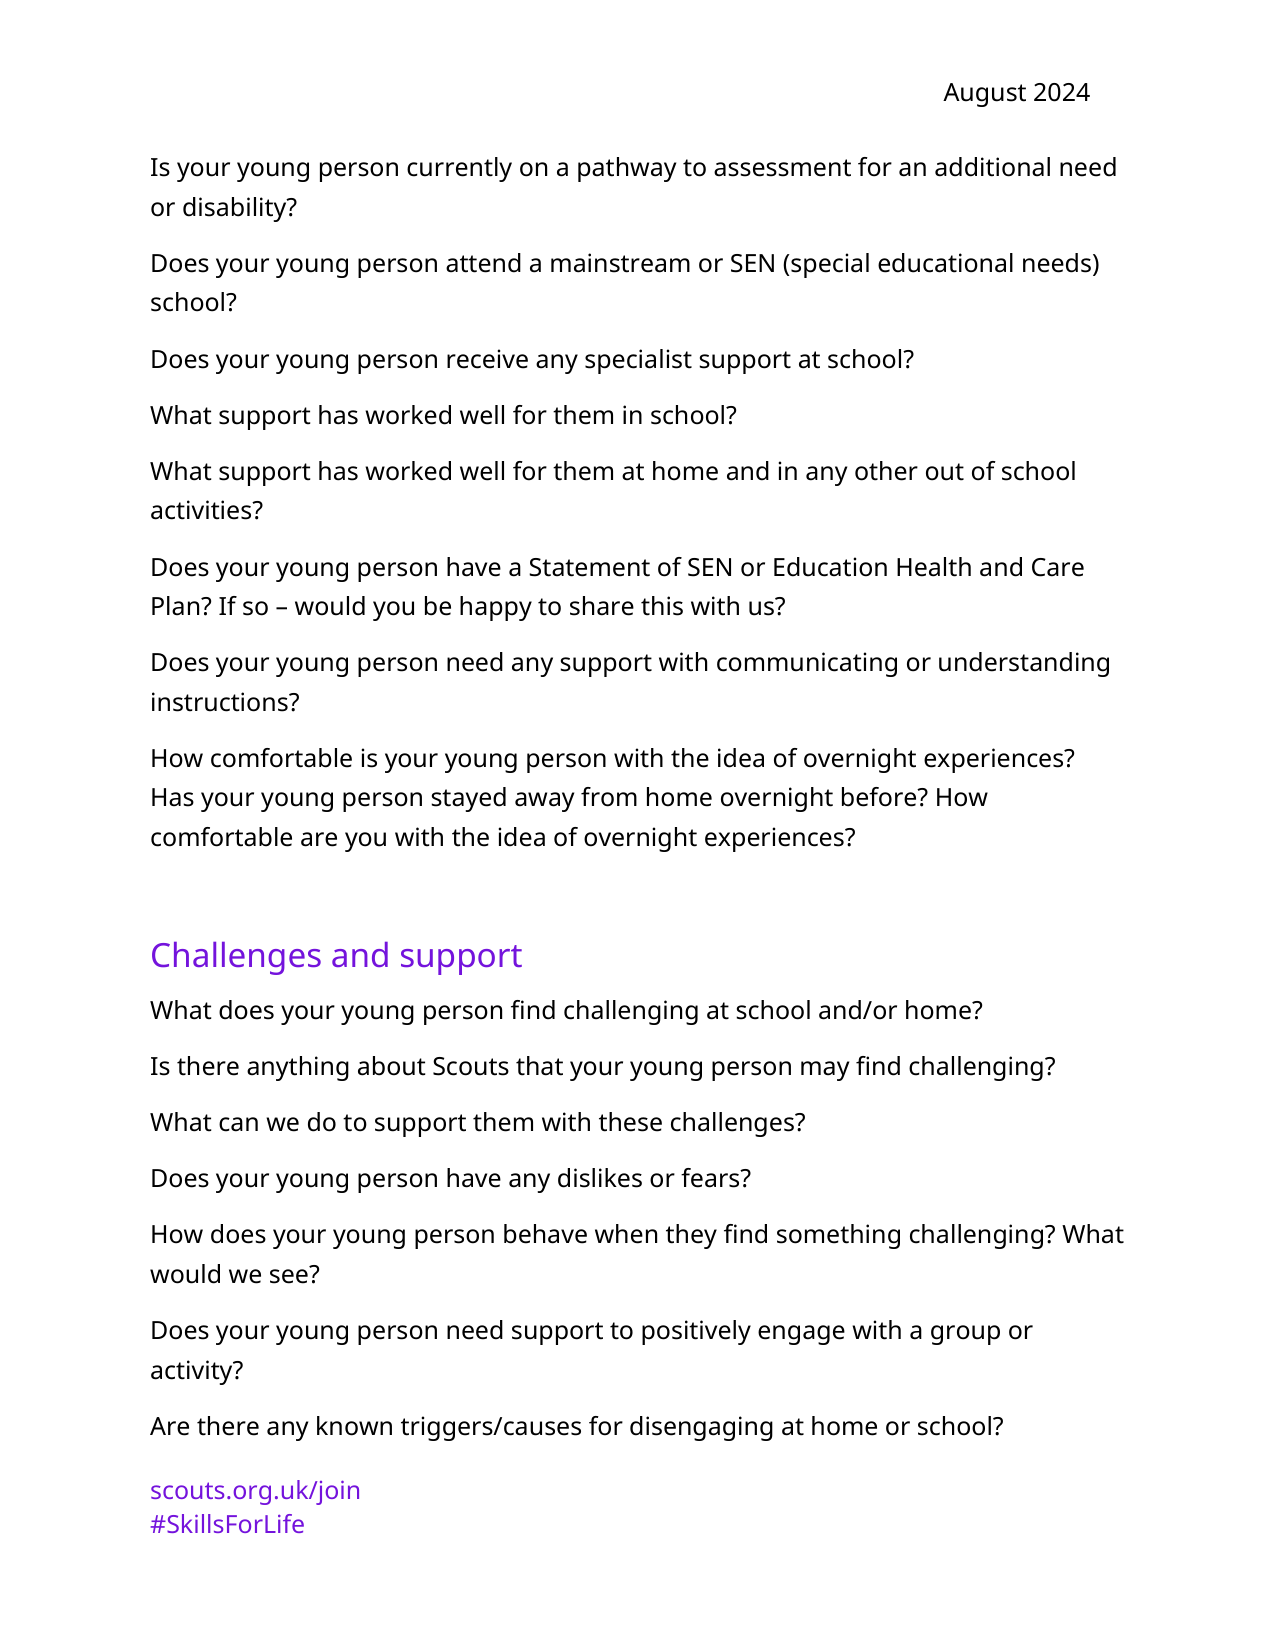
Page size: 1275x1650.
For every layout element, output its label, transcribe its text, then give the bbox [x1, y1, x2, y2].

text What does your young person find challenging at school and/or home? [150, 993, 1125, 1027]
text Does your young person need any support with communicating or understanding instructions? [150, 645, 1125, 718]
text Does your young person need support to positively engage with a group or activity? [150, 1313, 1125, 1386]
text Does your young person have a Statement of SEN or Education Health and Care Plan? If so – would you be happy to share this with us? [150, 549, 1125, 623]
text How does your young person behave when they find something challenging? What would we see? [150, 1217, 1125, 1291]
subtitle Challenges and support [150, 932, 1125, 977]
text What support has worked well for them at home and in any other out of school activities? [150, 453, 1125, 527]
text What can we do to support them with these challenges? [150, 1105, 1125, 1139]
text Does your young person attend a mainstream or SEN (special educational needs) school? [150, 246, 1125, 319]
text Are there any known triggers/causes for disengaging at home or school? [150, 1408, 1125, 1442]
text Does your young person have any dislikes or fears? [150, 1161, 1125, 1195]
text Is your young person currently on a pathway to assessment for an additional need or disability? [150, 150, 1125, 223]
text How comfortable is your young person with the idea of overnight experiences? Has your young person stayed away from home overnight before? How comfortable are you with the idea of overnight experiences? [150, 740, 1125, 853]
text What support has worked well for them in school? [150, 397, 1125, 431]
text Is there anything about Scouts that your young person may find challenging? [150, 1049, 1125, 1083]
text Does your young person receive any specialist support at school? [150, 341, 1125, 375]
